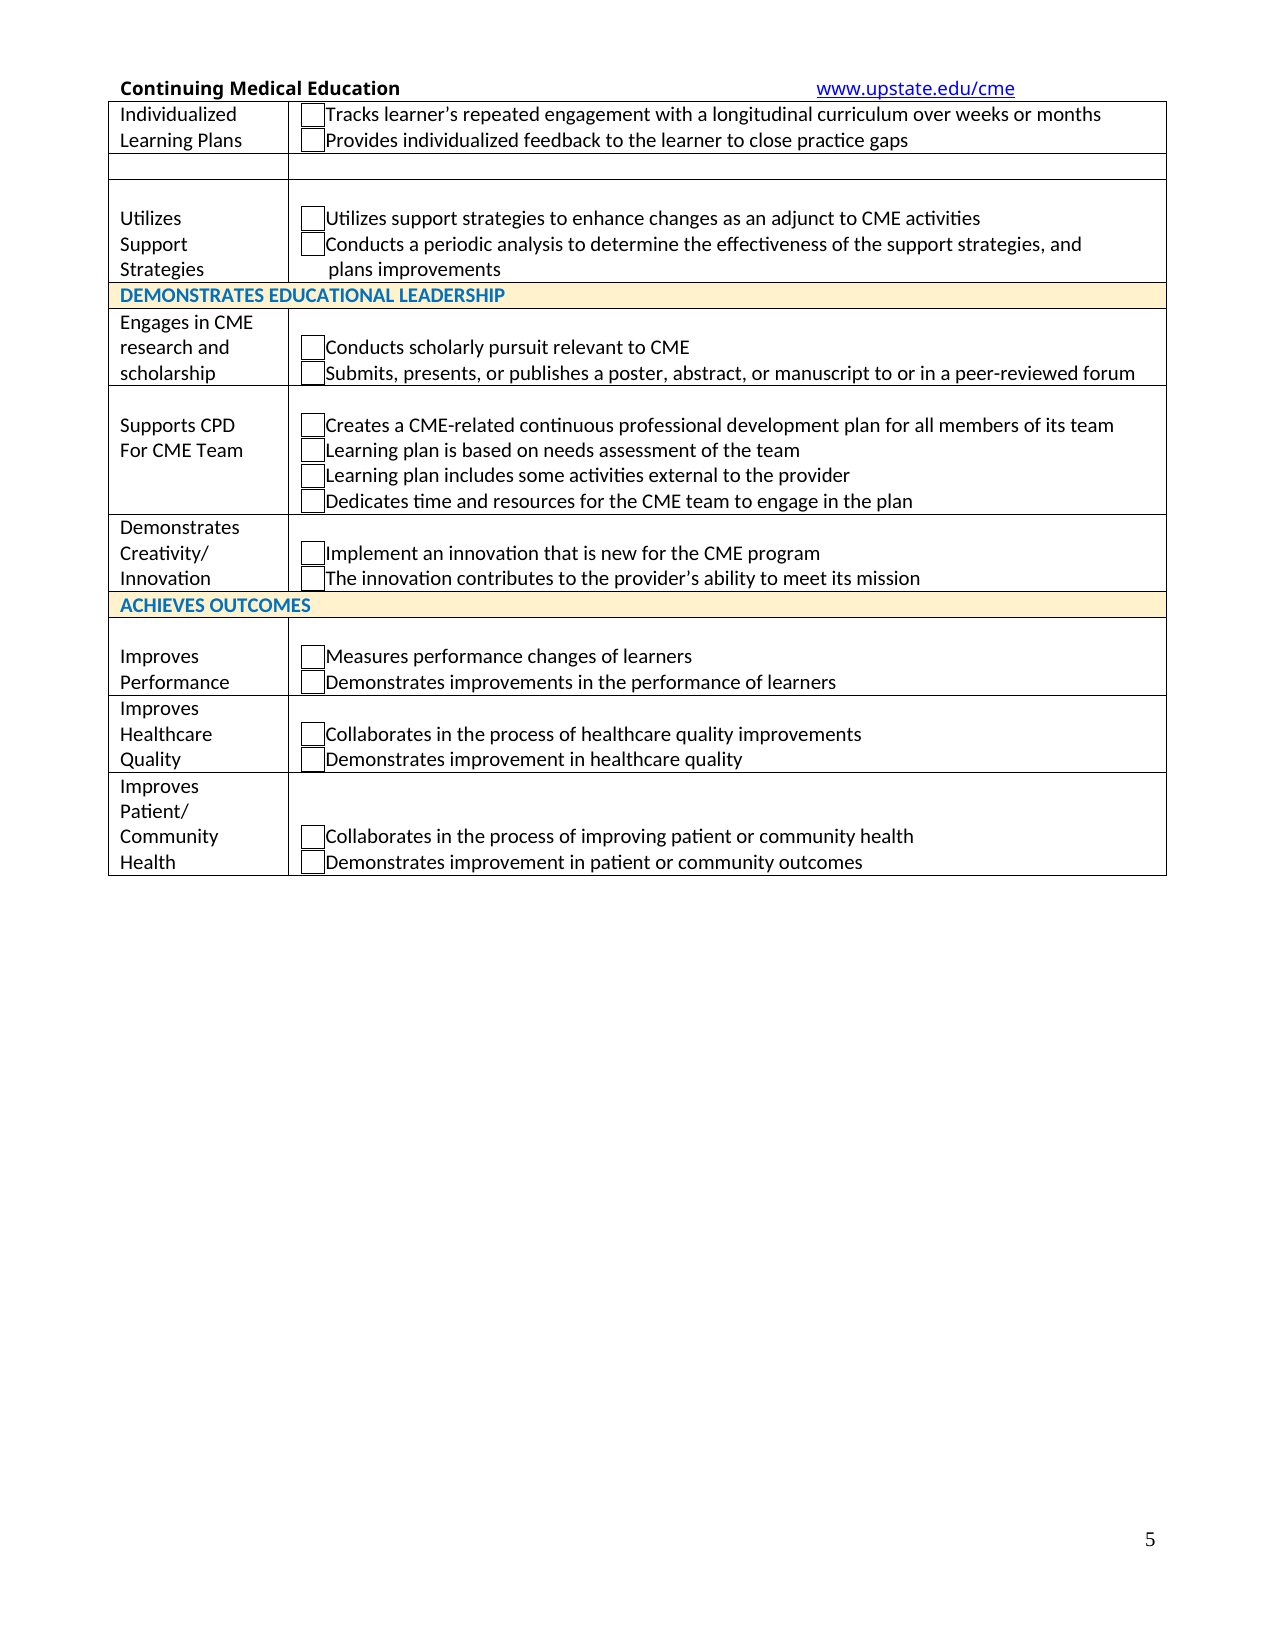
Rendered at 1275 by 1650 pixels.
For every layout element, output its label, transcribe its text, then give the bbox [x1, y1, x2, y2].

table_cell [289, 154, 1166, 179]
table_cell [109, 102, 288, 152]
table_cell [109, 154, 288, 179]
table_cell Utilizes Support Strategies [109, 180, 288, 282]
table_cell Utilizes support strategies to enhance changes as an adjunct to CME activities Conducts a periodic analysis to determine the effectiveness of the support strategies, and plans improvements [289, 180, 1166, 282]
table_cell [289, 102, 1166, 152]
table_cell Improves Healthcare Quality [109, 696, 288, 772]
table_cell Collaborates in the process of improving patient or community health Demonstrates improvement in patient or community outcomes [289, 773, 1166, 874]
table_cell Demonstrates Creativity/ Innovation [109, 515, 288, 591]
table_cell DEMONSTRATES EDUCATIONAL LEADERSHIP [109, 283, 1166, 308]
table_cell Supports CPD For CME Team [109, 386, 288, 513]
table_cell Engages in CME research and scholarship [109, 309, 288, 385]
table_cell Implement an innovation that is new for the CME program The innovation contributes to the provider’s ability to meet its mission [289, 515, 1166, 591]
table_cell Collaborates in the process of healthcare quality improvements Demonstrates improvement in healthcare quality [289, 696, 1166, 772]
table_cell Improves Performance [109, 618, 288, 694]
table_cell Measures performance changes of learners Demonstrates improvements in the performance of learners [289, 618, 1166, 694]
table_cell Creates a CME-related continuous professional development plan for all members of its team Learning plan is based on needs assessment of the team Learning plan includes some activities external to the provider Dedicates time and resources for the CME team to engage in the plan [289, 386, 1166, 513]
table_cell Conducts scholarly pursuit relevant to CME Submits, presents, or publishes a poster, abstract, or manuscript to or in a peer-reviewed forum [289, 309, 1166, 385]
table_cell ACHIEVES OUTCOMES [109, 592, 1166, 617]
table_cell Improves Patient/ Community Health [109, 773, 288, 874]
